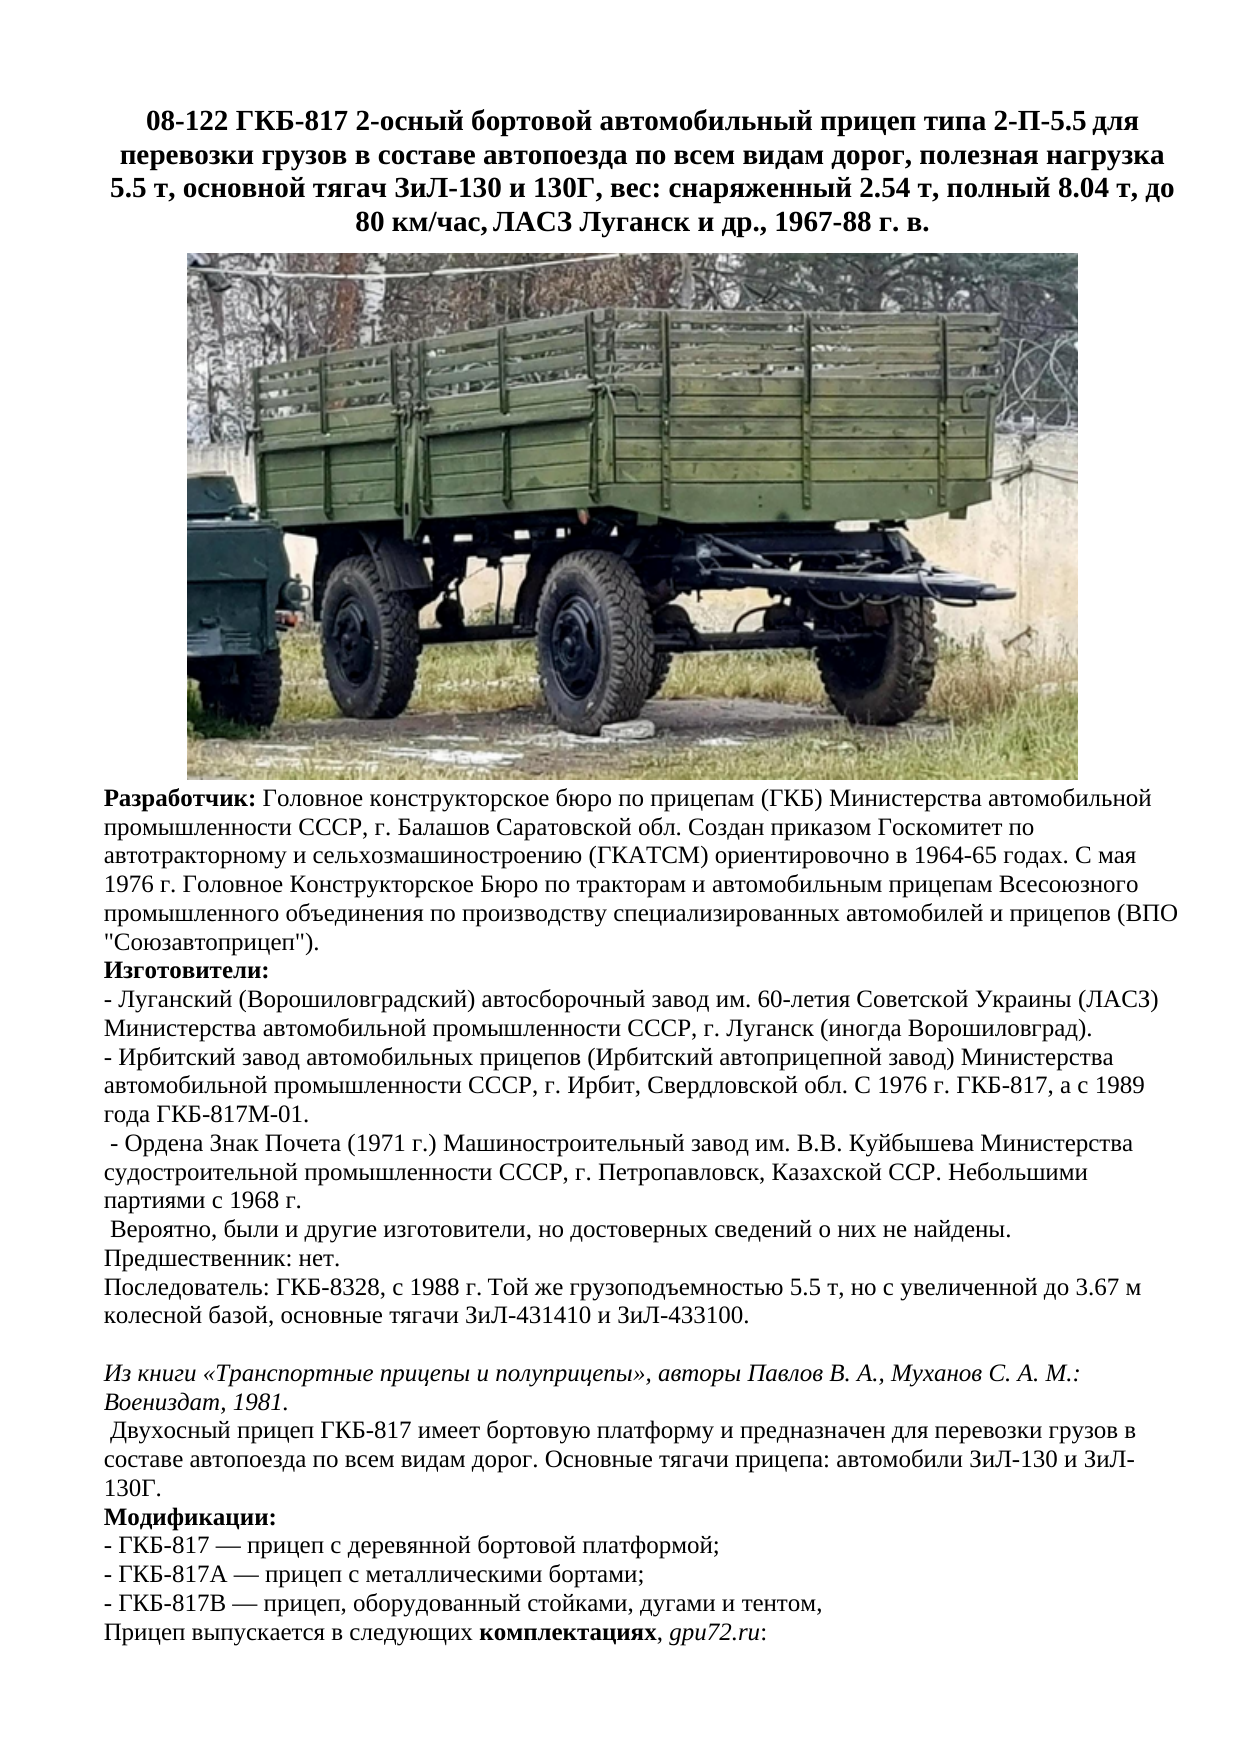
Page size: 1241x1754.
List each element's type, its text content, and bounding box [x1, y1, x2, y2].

text - Ирбитский завод автомобильных прицепов (Ирбитский автоприцепной завод) Министерства автомобильной промышленности СССР, г. Ирбит, Свердловской обл. С 1976 г. ГКБ-817, а с 1989 года ГКБ-817М-01. [103, 1042, 1181, 1128]
text Разработчик: Головное конструкторское бюро по прицепам (ГКБ) Министерства автомобильной промышленности СССР, г. Балашов Саратовской обл. Создан приказом Госкомитет по автотракторному и сельхозмашиностроению (ГКАТСМ) ориентировочно в 1964-65 годах. С мая 1976 г. Головное Конструкторское Бюро по тракторам и автомобильным прицепам Всесоюзного промышленного объединения по производству специализированных автомобилей и прицепов (ВПО "Союзавтоприцеп"). [103, 783, 1181, 956]
text Изготовители: [103, 956, 1181, 984]
text Вероятно, были и другие изготовители, но достоверных сведений о них не найдены. [103, 1214, 1181, 1243]
text Прицеп выпускается в следующих комплектациях, gpu72.ru: [103, 1617, 1181, 1646]
text - ГКБ-817 — прицеп с деревянной бортовой платформой; [103, 1531, 1181, 1559]
text Предшественник: нет. [103, 1243, 1181, 1272]
picture [187, 253, 1078, 780]
text 08-122 ГКБ-817 2-осный бортовой автомобильный прицеп типа 2-П-5.5 для перевозки грузов в составе автопоезда по всем видам дорог, полезная нагрузка 5.5 т, основной тягач ЗиЛ-130 и 130Г, вес: снаряженный 2.54 т, полный 8.04 т, до 80 км/час, ЛАСЗ Луганск и др., 1967-88 г. в. [103, 103, 1181, 238]
text - Ордена Знак Почета (1971 г.) Машиностроительный завод им. В.В. Куйбышева Министерства судостроительной промышленности СССР, г. Петропавловск, Казахской ССР. Небольшими партиями с 1968 г. [103, 1128, 1181, 1214]
text Из книги «Транспортные прицепы и полуприцепы», авторы Павлов В. A., Муханов С. А. М.: Воениздат, 1981. [103, 1358, 1181, 1416]
text - ГКБ-817В — прицеп, оборудованный стойками, дугами и тентом, [103, 1588, 1181, 1617]
text Двухосный прицеп ГКБ-817 имеет бортовую платформу и предназначен для перевозки грузов в составе автопоезда по всем видам дорог. Основные тягачи прицепа: автомобили ЗиЛ-130 и ЗиЛ-130Г. [103, 1416, 1181, 1502]
text Модификации: [103, 1502, 1181, 1531]
text - ГКБ-817А — прицеп с металлическими бортами; [103, 1559, 1181, 1588]
text - Луганский (Ворошиловградский) автосборочный завод им. 60-летия Советской Украины (ЛАСЗ) Министерства автомобильной промышленности СССР, г. Луганск (иногда Ворошиловград). [103, 984, 1181, 1042]
text Последователь: ГКБ-8328, с 1988 г. Той же грузоподъемностью 5.5 т, но с увеличенной до 3.67 м колесной базой, основные тягачи ЗиЛ-431410 и ЗиЛ-433100. [103, 1272, 1181, 1329]
